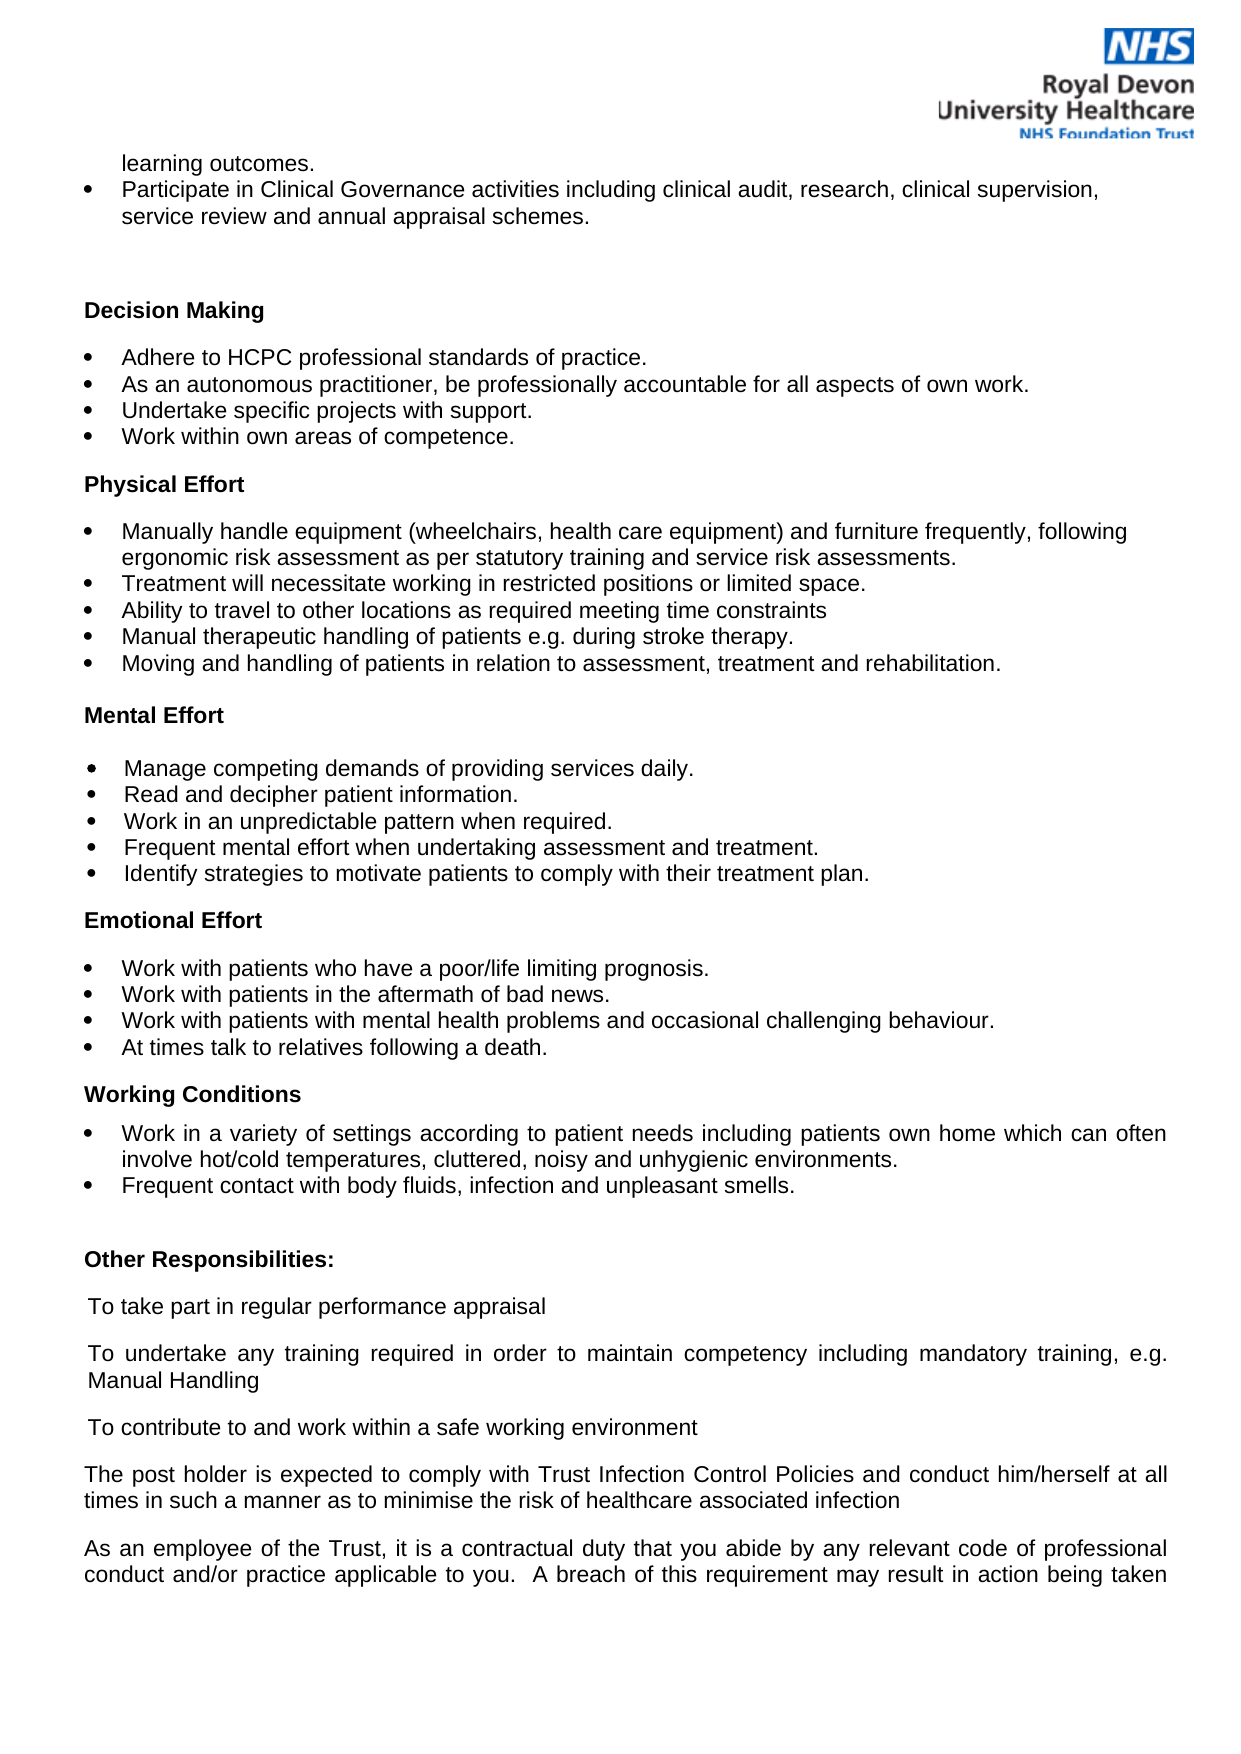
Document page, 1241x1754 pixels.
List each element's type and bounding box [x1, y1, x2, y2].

picture [937, 28, 1193, 138]
table_cell [73, 1225, 1180, 1587]
table_cell [73, 150, 1180, 1225]
